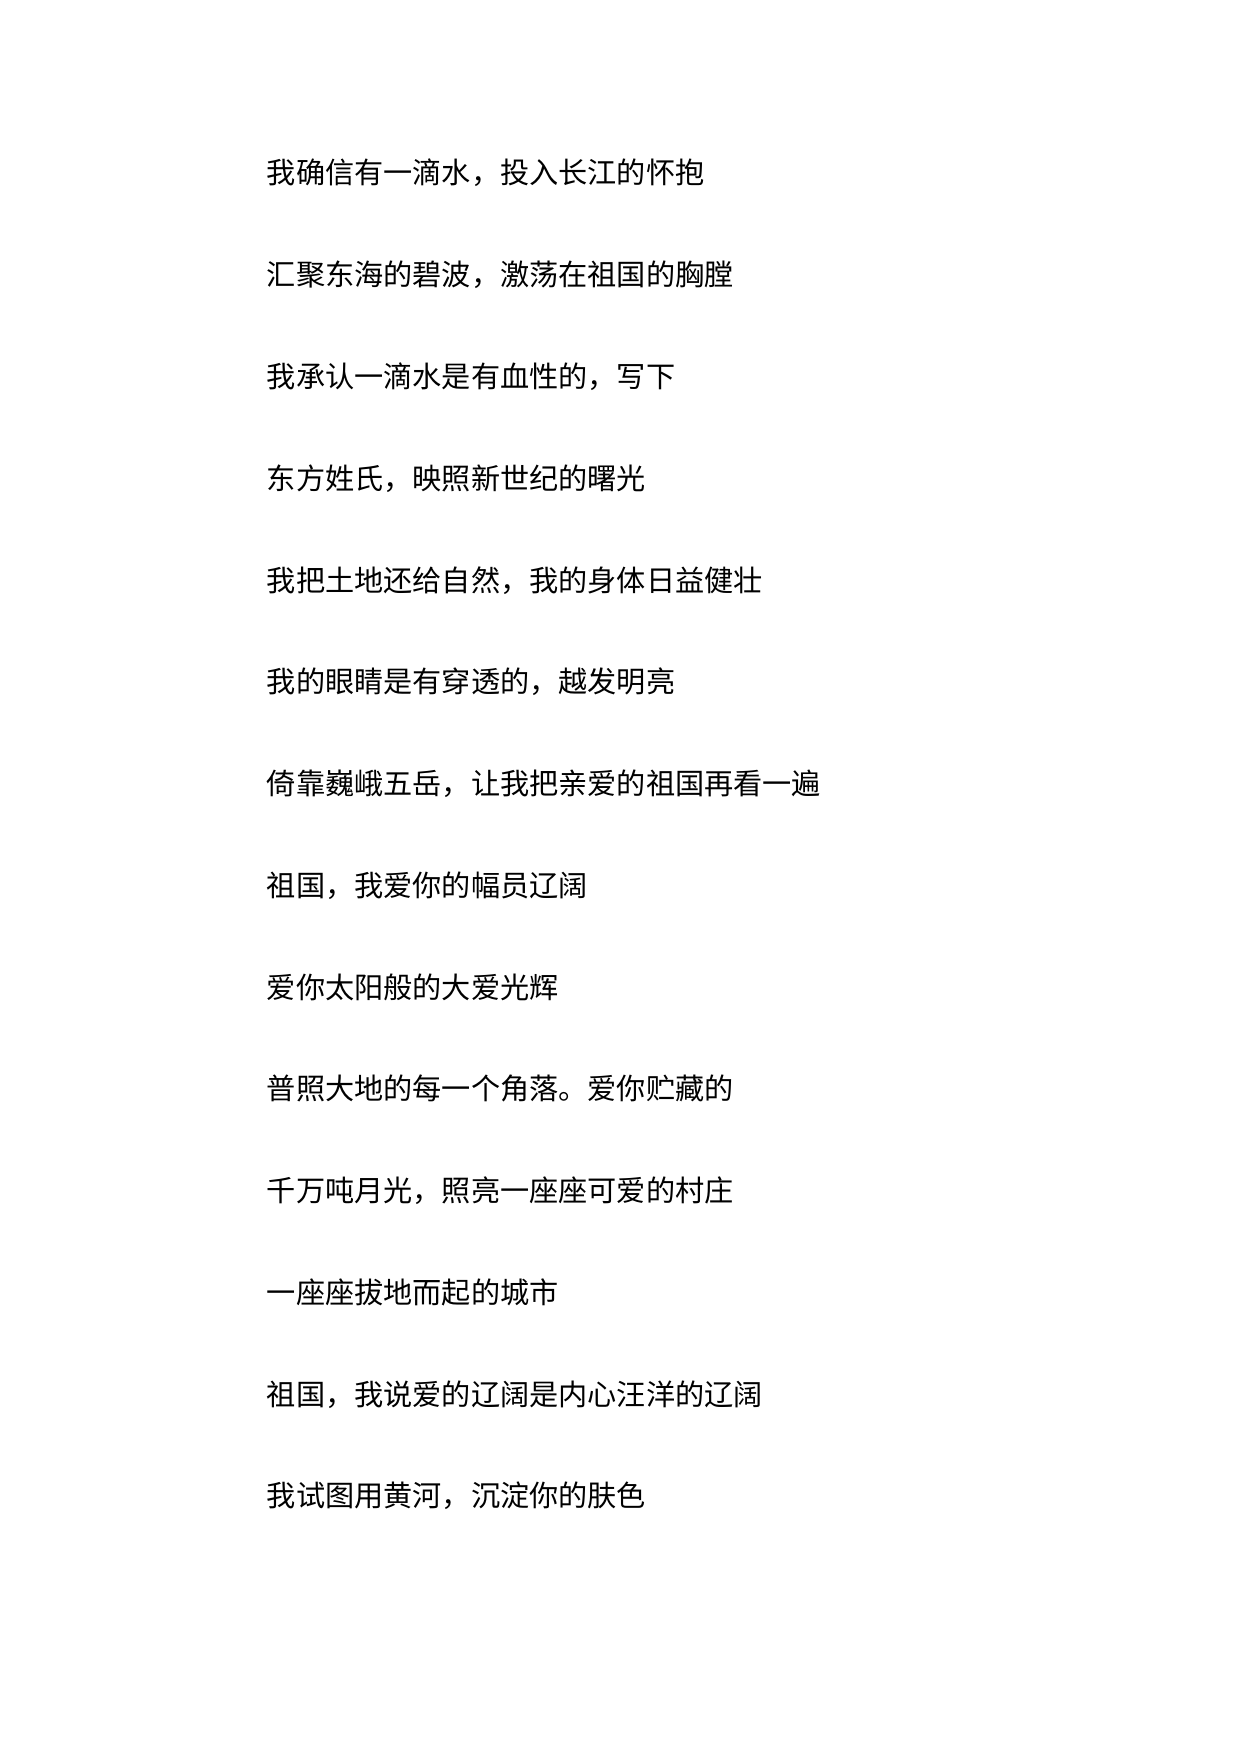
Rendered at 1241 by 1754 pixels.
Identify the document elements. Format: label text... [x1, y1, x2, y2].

text 东方姓氏，映照新世纪的曙光 [150, 455, 1090, 498]
text 汇聚东海的碧波，激荡在祖国的胸膛 [150, 252, 1090, 294]
text 爱你太阳般的大爱光辉 [150, 964, 1090, 1006]
text 祖国，我说爱的辽阔是内心汪洋的辽阔 [150, 1371, 1090, 1413]
text 我承认一滴水是有血性的，写下 [150, 353, 1090, 396]
text 我的眼睛是有穿透的，越发明亮 [150, 659, 1090, 701]
text 我把土地还给自然，我的身体日益健壮 [150, 557, 1090, 599]
text 普照大地的每一个角落。爱你贮藏的 [150, 1066, 1090, 1108]
text 一座座拔地而起的城市 [150, 1269, 1090, 1312]
text 我确信有一滴水，投入长江的怀抱 [150, 150, 1090, 192]
text 倚靠巍峨五岳，让我把亲爱的祖国再看一遍 [150, 761, 1090, 803]
text 我试图用黄河，沉淀你的肤色 [150, 1473, 1090, 1515]
text 祖国，我爱你的幅员辽阔 [150, 862, 1090, 905]
text 千万吨月光，照亮一座座可爱的村庄 [150, 1168, 1090, 1210]
